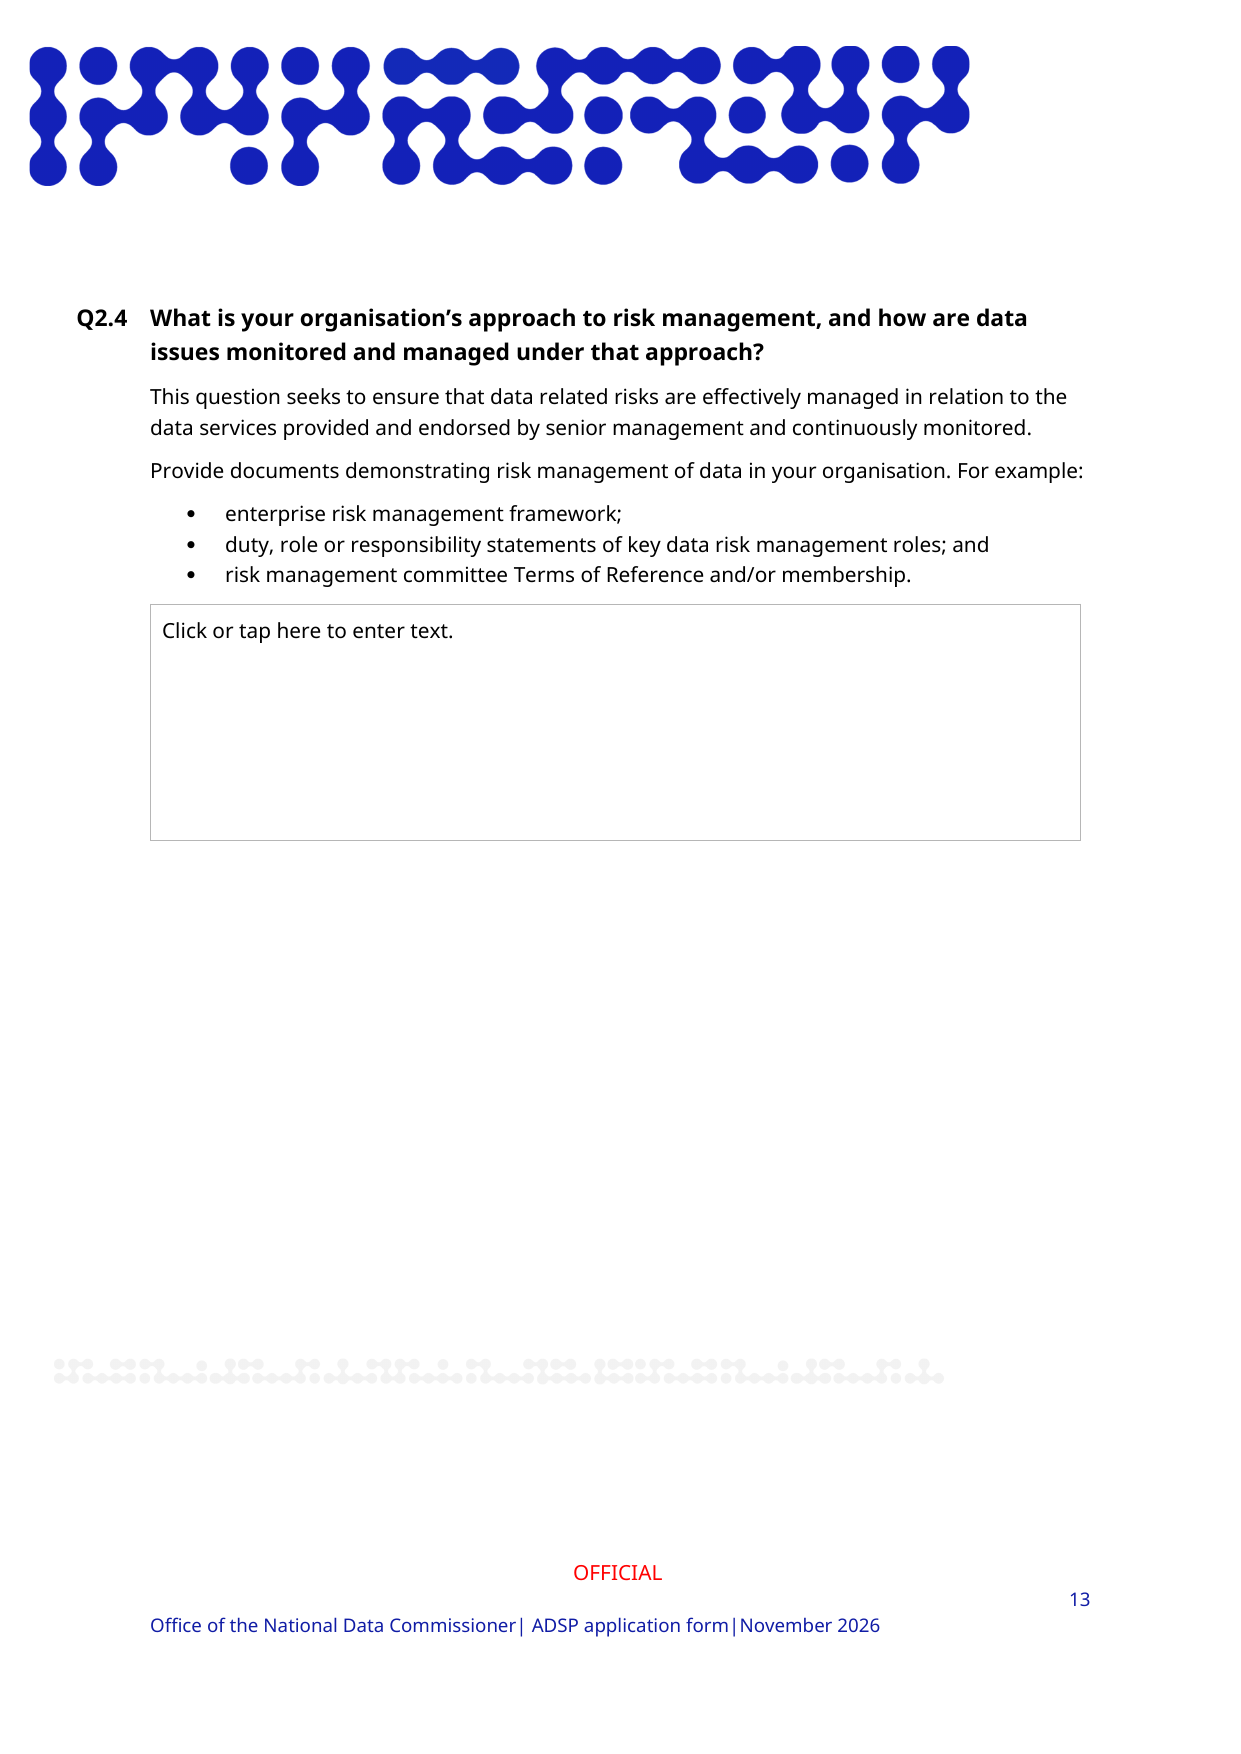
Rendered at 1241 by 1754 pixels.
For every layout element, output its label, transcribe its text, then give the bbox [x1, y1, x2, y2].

text Provide documents demonstrating risk management of data in your organisation. For example: [150, 456, 1090, 484]
list duty, role or responsibility statements of key data risk management roles; and [187, 530, 1090, 558]
picture [151, 605, 970, 840]
text This question seeks to ensure that data related risks are effectively managed in relation to the data services provided and endorsed by senior management and continuously monitored. [150, 382, 1090, 441]
list risk management committee Terms of Reference and/or membership. [187, 560, 1090, 589]
list enterprise risk management framework; [187, 499, 1090, 527]
picture [29, 46, 970, 1422]
text What is your organisation’s approach to risk management, and how are data issues monitored and managed under that approach? [76, 302, 1090, 367]
